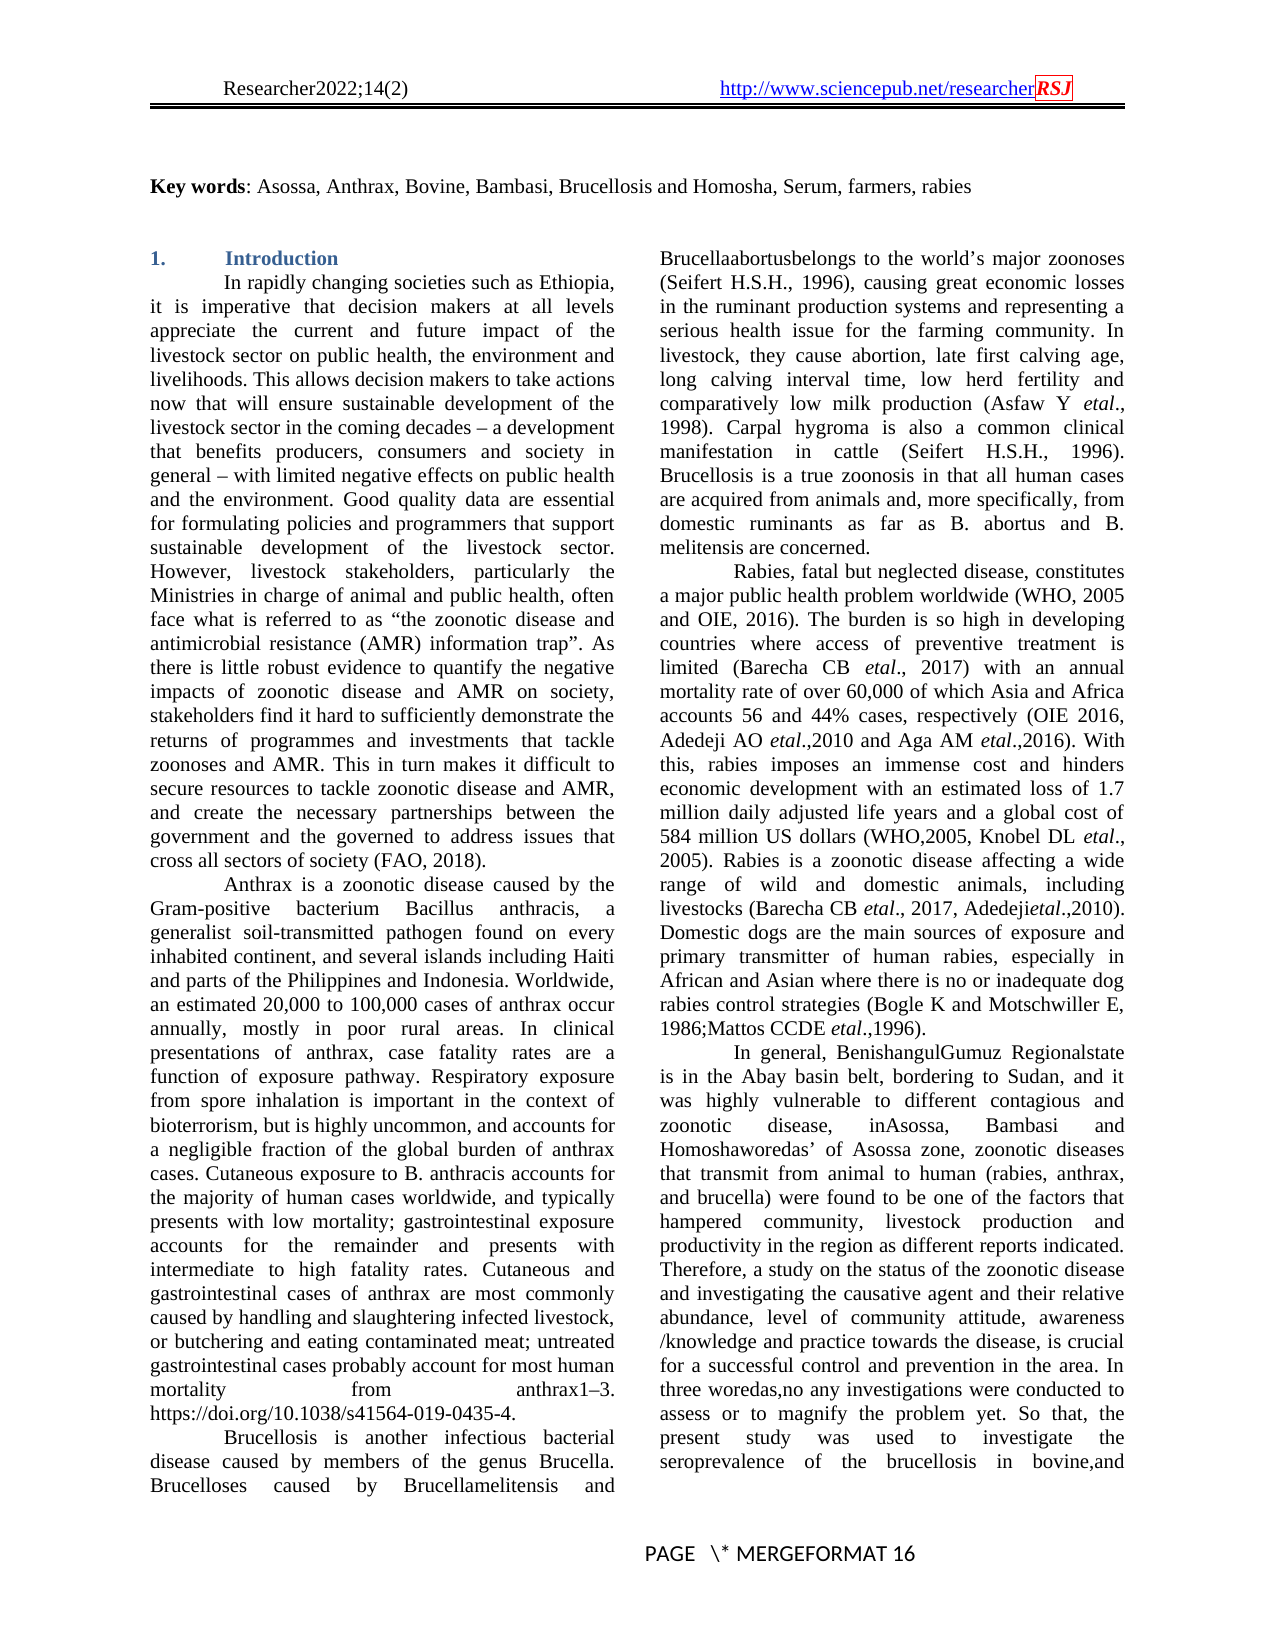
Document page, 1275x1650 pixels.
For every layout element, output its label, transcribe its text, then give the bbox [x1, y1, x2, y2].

subtitle Introduction [150, 246, 615, 270]
text In rapidly changing societies such as Ethiopia, it is imperative that decision makers at all levels appreciate the current and future impact of the livestock sector on public health, the environment and livelihoods. This allows decision makers to take actions now that will ensure sustainable development of the livestock sector in the coming decades – a development that benefits producers, consumers and society in general – with limited negative effects on public health and the environment. Good quality data are essential for formulating policies and programmers that support sustainable development of the livestock sector. However, livestock stakeholders, particularly the Ministries in charge of animal and public health, often face what is referred to as “the zoonotic disease and antimicrobial resistance (AMR) information trap”. As there is little robust evidence to quantify the negative impacts of zoonotic disease and AMR on society, stakeholders find it hard to sufficiently demonstrate the returns of programmes and investments that tackle zoonoses and AMR. This in turn makes it difficult to secure resources to tackle zoonotic disease and AMR, and create the necessary partnerships between the government and the governed to address issues that cross all sectors of society (FAO, 2018). [150, 270, 615, 872]
text Rabies, fatal but neglected disease, constitutes a major public health problem worldwide (WHO, 2005 and OIE, 2016). The burden is so high in developing countries where access of preventive treatment is limited (Barecha CB etal., 2017) with an annual mortality rate of over 60,000 of which Asia and Africa accounts 56 and 44% cases, respectively (OIE 2016, Adedeji AO etal.,2010 and Aga AM etal.,2016). With this, rabies imposes an immense cost and hinders economic development with an estimated loss of 1.7 million daily adjusted life years and a global cost of 584 million US dollars (WHO,2005, Knobel DL etal., 2005). Rabies is a zoonotic disease affecting a wide range of wild and domestic animals, including livestocks (Barecha CB etal., 2017, Adedejietal.,2010). Domestic dogs are the main sources of exposure and primary transmitter of human rabies, especially in African and Asian where there is no or inadequate dog rabies control strategies (Bogle K and Motschwiller E, 1986;Mattos CCDE etal.,1996). [659, 559, 1125, 1040]
list Key words: Asossa, Anthrax, Bovine, Bambasi, Brucellosis and Homosha, Serum, farmers, rabies [150, 174, 1125, 198]
text Anthrax is a zoonotic disease caused by the Gram-positive bacterium Bacillus anthracis, a generalist soil-transmitted pathogen found on every inhabited continent, and several islands including Haiti and parts of the Philippines and Indonesia. Worldwide, an estimated 20,000 to 100,000 cases of anthrax occur annually, mostly in poor rural areas. In clinical presentations of anthrax, case fatality rates are a function of exposure pathway. Respiratory exposure from spore inhalation is important in the context of bioterrorism, but is highly uncommon, and accounts for a negligible fraction of the global burden of anthrax cases. Cutaneous exposure to B. anthracis accounts for the majority of human cases worldwide, and typically presents with low mortality; gastrointestinal exposure accounts for the remainder and presents with intermediate to high fatality rates. Cutaneous and gastrointestinal cases of anthrax are most commonly caused by handling and slaughtering infected livestock, or butchering and eating contaminated meat; untreated gastrointestinal cases probably account for most human mortality from anthrax1–3. https://doi.org/10.1038/s41564-019-0435-4. [150, 872, 615, 1425]
text Brucellosis is another infectious bacterial disease caused by members of the genus Brucella. Brucelloses caused by Brucellamelitensis and Brucellaabortusbelongs to the world’s major zoonoses (Seifert H.S.H., 1996), causing great economic losses in the ruminant production systems and representing a serious health issue for the farming community. In livestock, they cause abortion, late first calving age, long calving interval time, low herd fertility and comparatively low milk production (Asfaw Y etal., 1998). Carpal hygroma is also a common clinical manifestation in cattle (Seifert H.S.H., 1996). Brucellosis is a true zoonosis in that all human cases are acquired from animals and, more specifically, from domestic ruminants as far as B. abortus and B. melitensis are concerned. [659, 246, 1125, 559]
